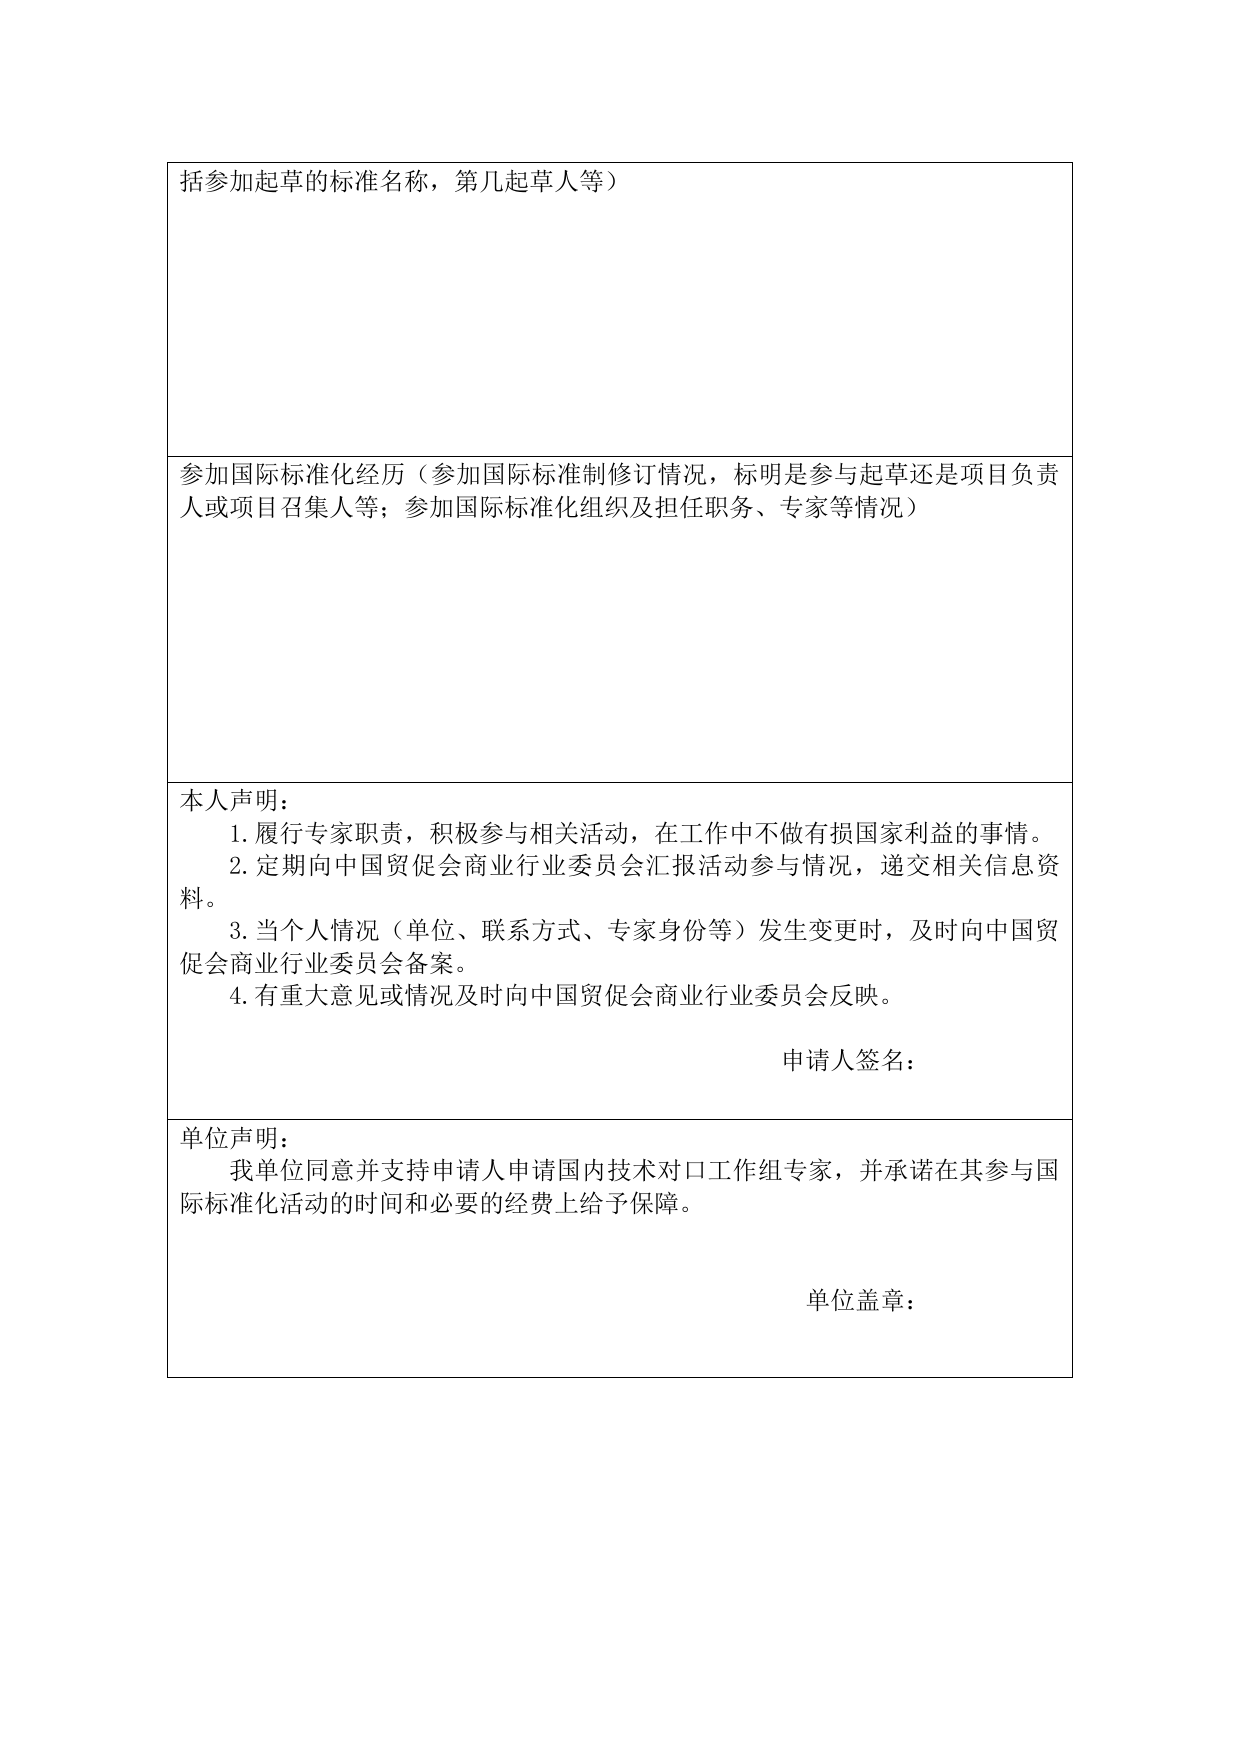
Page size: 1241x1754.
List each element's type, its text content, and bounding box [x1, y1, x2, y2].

table_cell 参加国际标准化经历（参加国际标准制修订情况，标明是参与起草还是项目负责人或项目召集人等；参加国际标准化组织及担任职务、专家等情况） [168, 457, 1072, 782]
table_cell 本人声明： 1.履行专家职责，积极参与相关活动，在工作中不做有损国家利益的事情。 2.定期向中国贸促会商业行业委员会汇报活动参与情况，递交相关信息资料。 3.当个人情况（单位、联系方式、专家身份等）发生变更时，及时向中国贸促会商业行业委员会备案。 4.有重大意见或情况及时向中国贸促会商业行业委员会反映。 申请人签名： [168, 783, 1072, 1119]
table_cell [168, 163, 1072, 456]
table_cell 单位声明： 我单位同意并支持申请人申请国内技术对口工作组专家，并承诺在其参与国际标准化活动的时间和必要的经费上给予保障。 单位盖章： [168, 1120, 1072, 1377]
